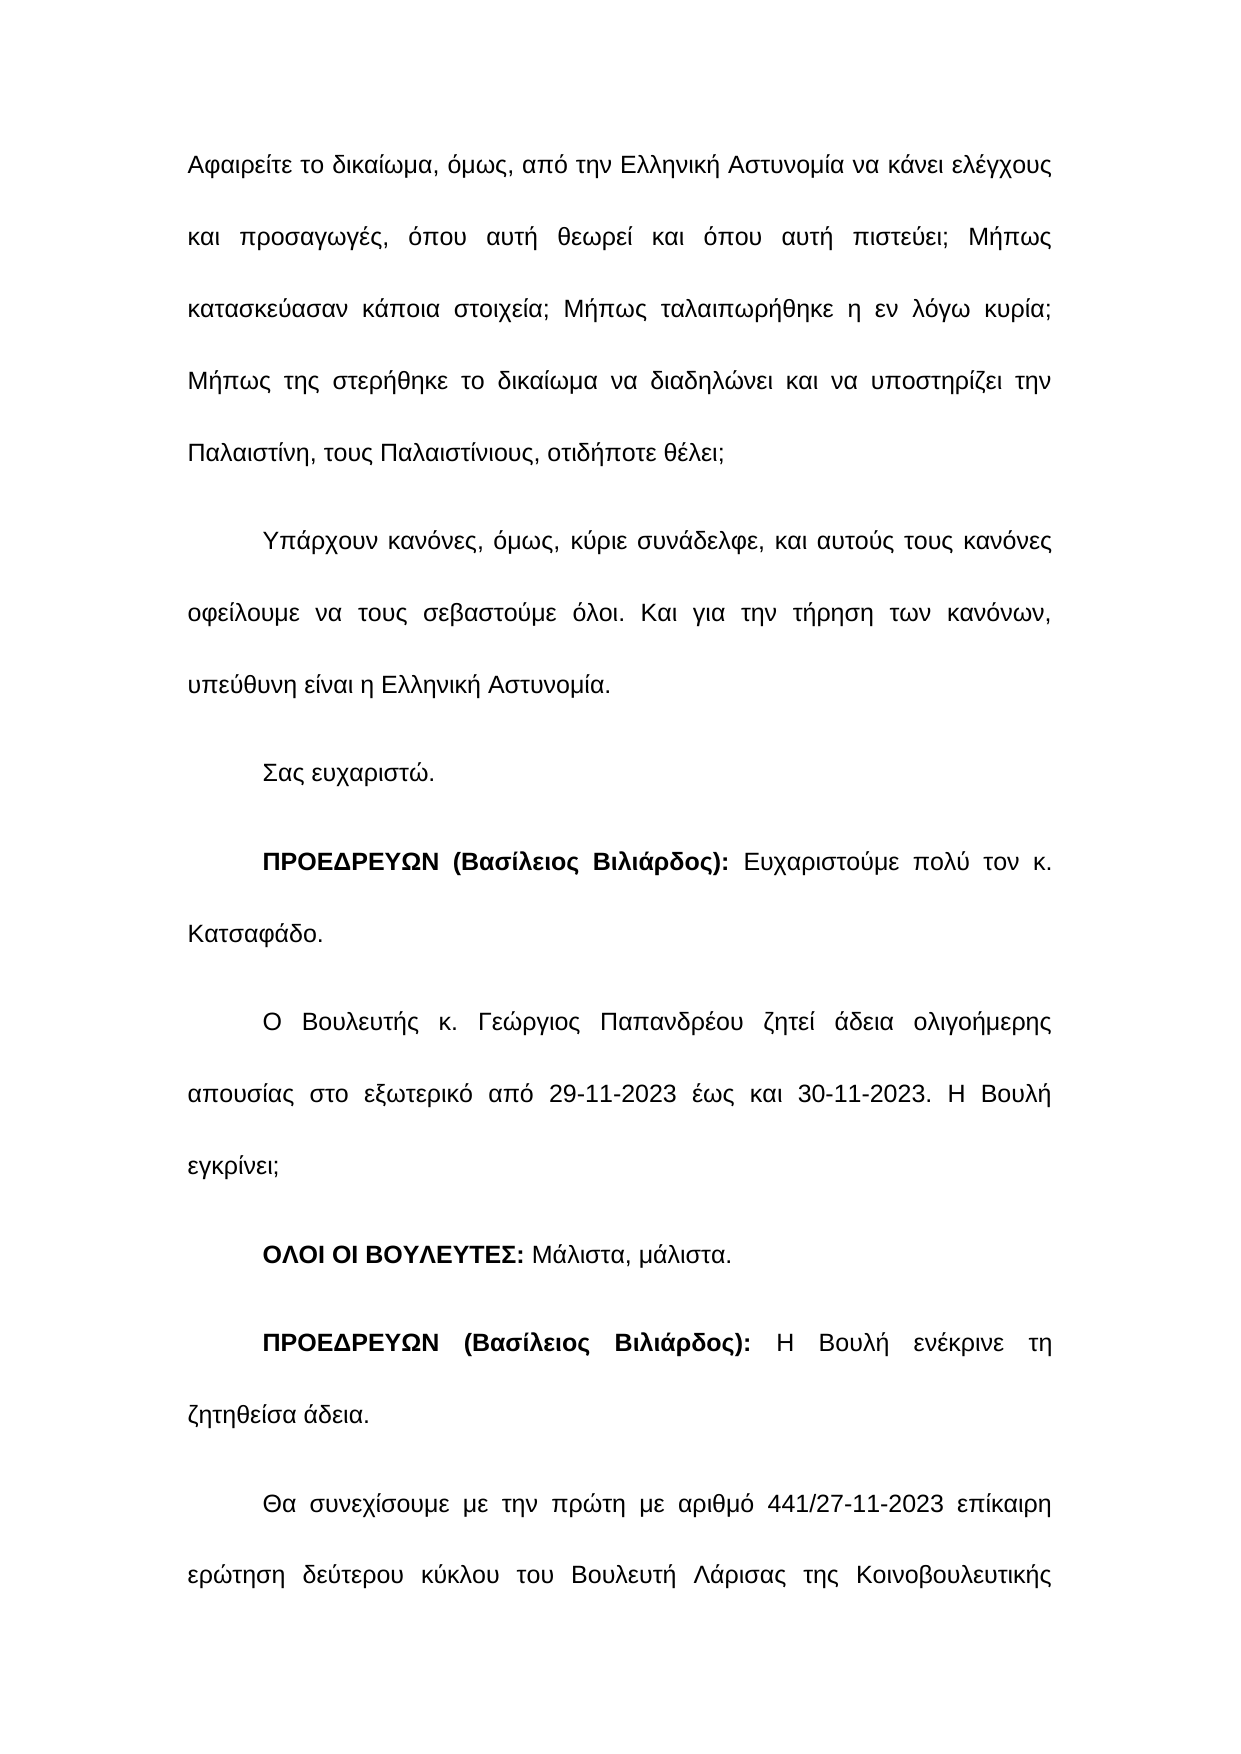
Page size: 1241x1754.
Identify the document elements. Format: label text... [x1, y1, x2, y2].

text Ο Βουλευτής κ. Γεώργιος Παπανδρέου ζητεί άδεια ολιγοήμερης απουσίας στο εξωτερικό από 29-11-2023 έως και 30-11-2023. Η Βουλή εγκρίνει; [187, 1007, 1053, 1180]
text ΠΡΟΕΔΡΕΥΩΝ (Βασίλειος Βιλιάρδος): Η Βουλή ενέκρινε τη ζητηθείσα άδεια. [187, 1328, 1053, 1429]
text Υπάρχουν κανόνες, όμως, κύριε συνάδελφε, και αυτούς τους κανόνες οφείλουμε να τους σεβαστούμε όλοι. Και για την τήρηση των κανόνων, υπεύθυνη είναι η Ελληνική Αστυνομία. [187, 526, 1053, 698]
text ΠΡΟΕΔΡΕΥΩΝ (Βασίλειος Βιλιάρδος): Ευχαριστούμε πολύ τον κ. Κατσαφάδο. [187, 847, 1053, 947]
text ΟΛΟΙ ΟΙ ΒΟΥΛΕΥΤΕΣ: Μάλιστα, μάλιστα. [187, 1239, 1053, 1268]
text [187, 1488, 1053, 1589]
text Σας ευχαριστώ. [187, 758, 1053, 787]
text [187, 150, 1053, 466]
